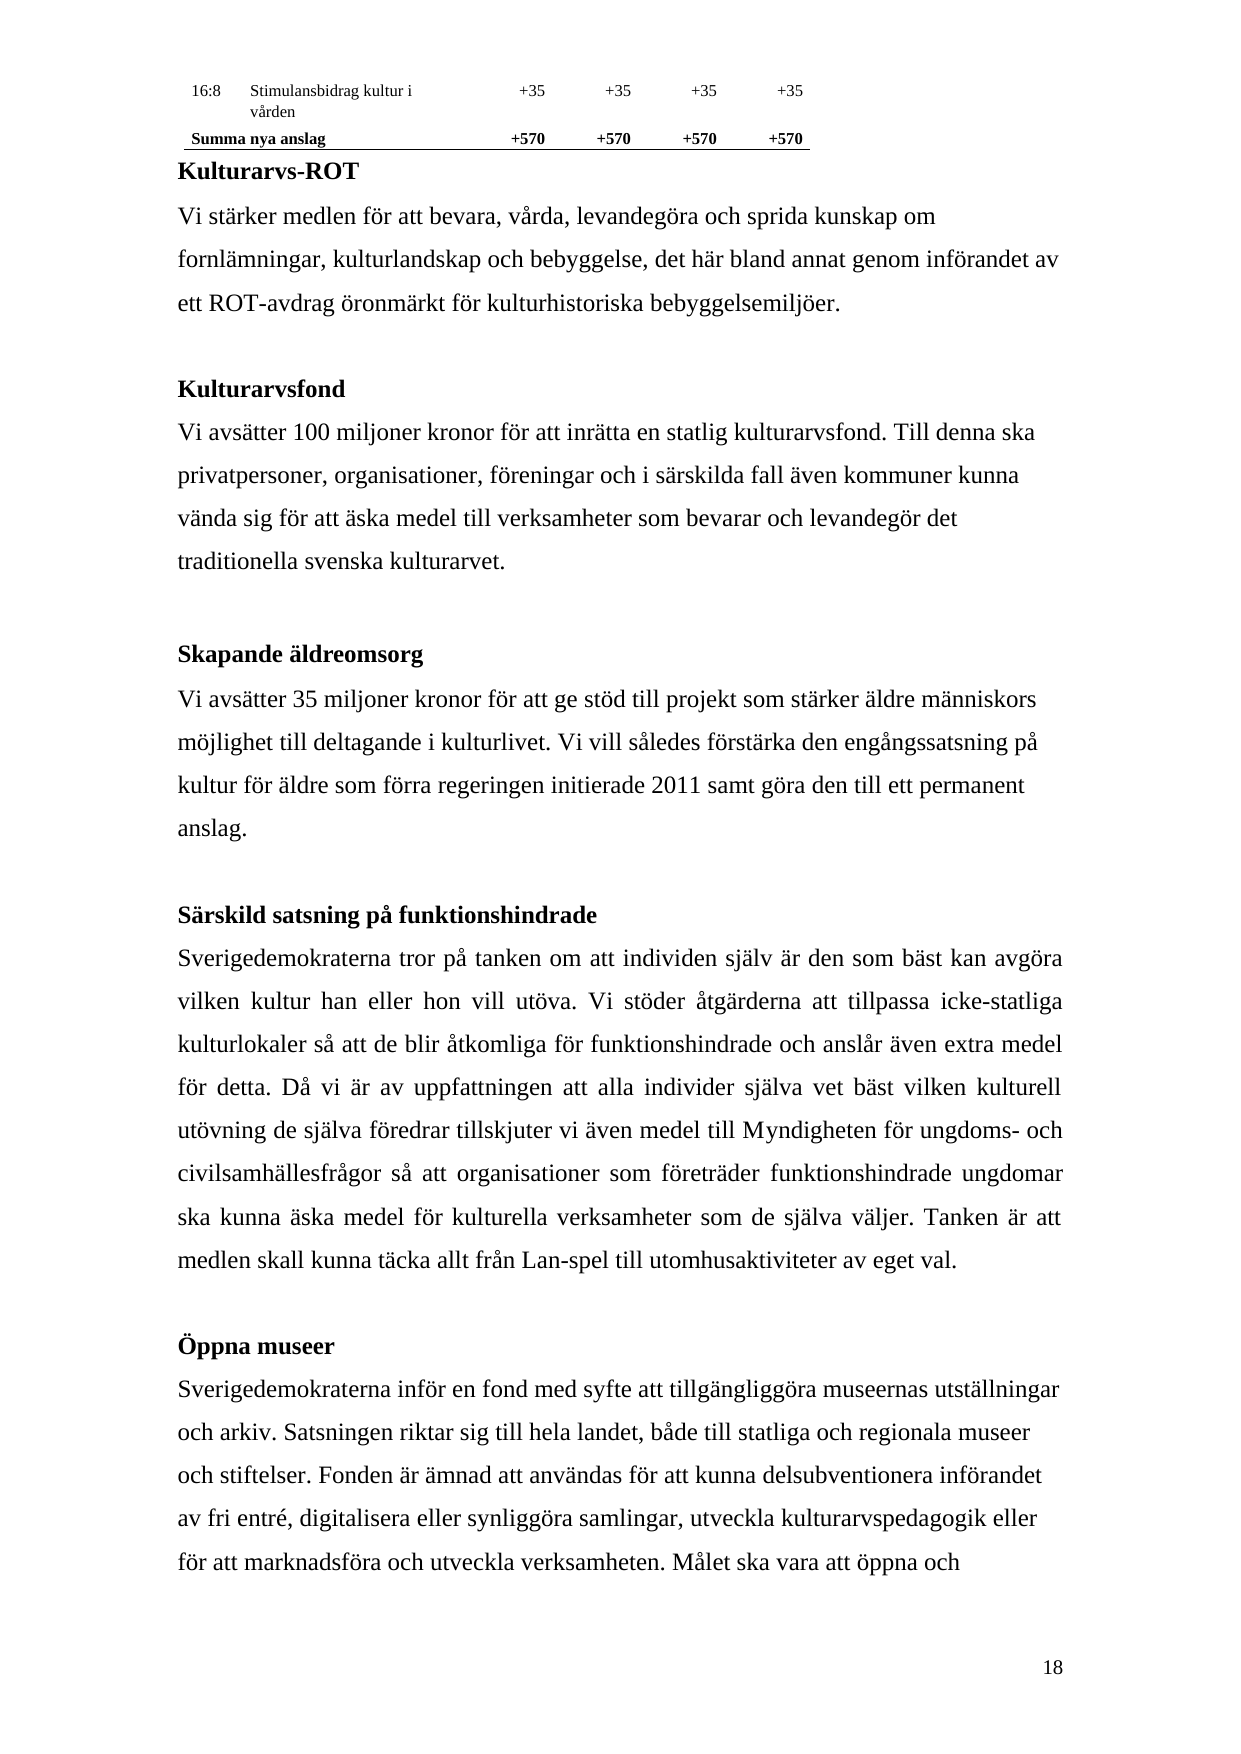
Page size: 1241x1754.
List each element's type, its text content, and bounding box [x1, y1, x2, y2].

table_cell +570 [638, 122, 724, 149]
text Öppna museer [177, 1331, 1063, 1360]
text Vi avsätter 35 miljoner kronor för att ge stöd till projekt som stärker äldre människors möjlighet till deltagande i kulturlivet. Vi vill således förstärka den engångssatsning på kultur för äldre som förra regeringen initierade 2011 samt göra den till ett permanent anslag. [177, 684, 1063, 842]
table_cell Summa nya anslag [184, 122, 466, 149]
text Vi stärker medlen för att bevara, vårda, levandegöra och sprida kunskap om fornlämningar, kulturlandskap och bebyggelse, det här bland annat genom införandet av ett ROT-avdrag öronmärkt för kulturhistoriska bebyggelsemiljöer. [177, 201, 1063, 316]
text Kulturarvsfond [177, 374, 1063, 403]
table_cell +570 [724, 122, 810, 149]
text Sverigedemokraterna tror på tanken om att individen själv är den som bäst kan avgöra vilken kultur han eller hon vill utöva. Vi stöder åtgärderna att tillpassa icke-statliga kulturlokaler så att de blir åtkomliga för funktionshindrade och anslår även extra medel för detta. Då vi är av uppfattningen att alla individer själva vet bäst vilken kulturell utövning de själva föredrar tillskjuter vi även medel till Myndigheten för ungdoms- och civilsamhällesfrågor så att organisationer som företräder funktionshindrade ungdomar ska kunna äska medel för kulturella verksamheter som de själva väljer. Tanken är att medlen skall kunna täcka allt från Lan-spel till utomhusaktiviteter av eget val. [177, 943, 1063, 1202]
table_cell Stimulansbidrag kultur i vården [243, 74, 466, 122]
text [177, 1374, 1063, 1575]
text Skapande äldreomsorg [177, 639, 1063, 668]
text Särskild satsning på funktionshindrade [177, 900, 1063, 928]
table_cell +35 [552, 74, 638, 122]
text Vi avsätter 100 miljoner kronor för att inrätta en statlig kulturarvsfond. Till denna ska privatpersoner, organisationer, föreningar och i särskilda fall även kommuner kunna vända sig för att äska medel till verksamheter som bevarar och levandegör det traditionella svenska kulturarvet. [177, 417, 1063, 575]
text Kulturarvs-ROT [177, 156, 1063, 185]
table_cell +570 [466, 122, 552, 149]
table_cell 16:8 [184, 74, 243, 122]
table_cell +35 [638, 74, 724, 122]
table_cell +570 [552, 122, 638, 149]
table_cell +35 [724, 74, 810, 122]
table_cell +35 [466, 74, 552, 122]
